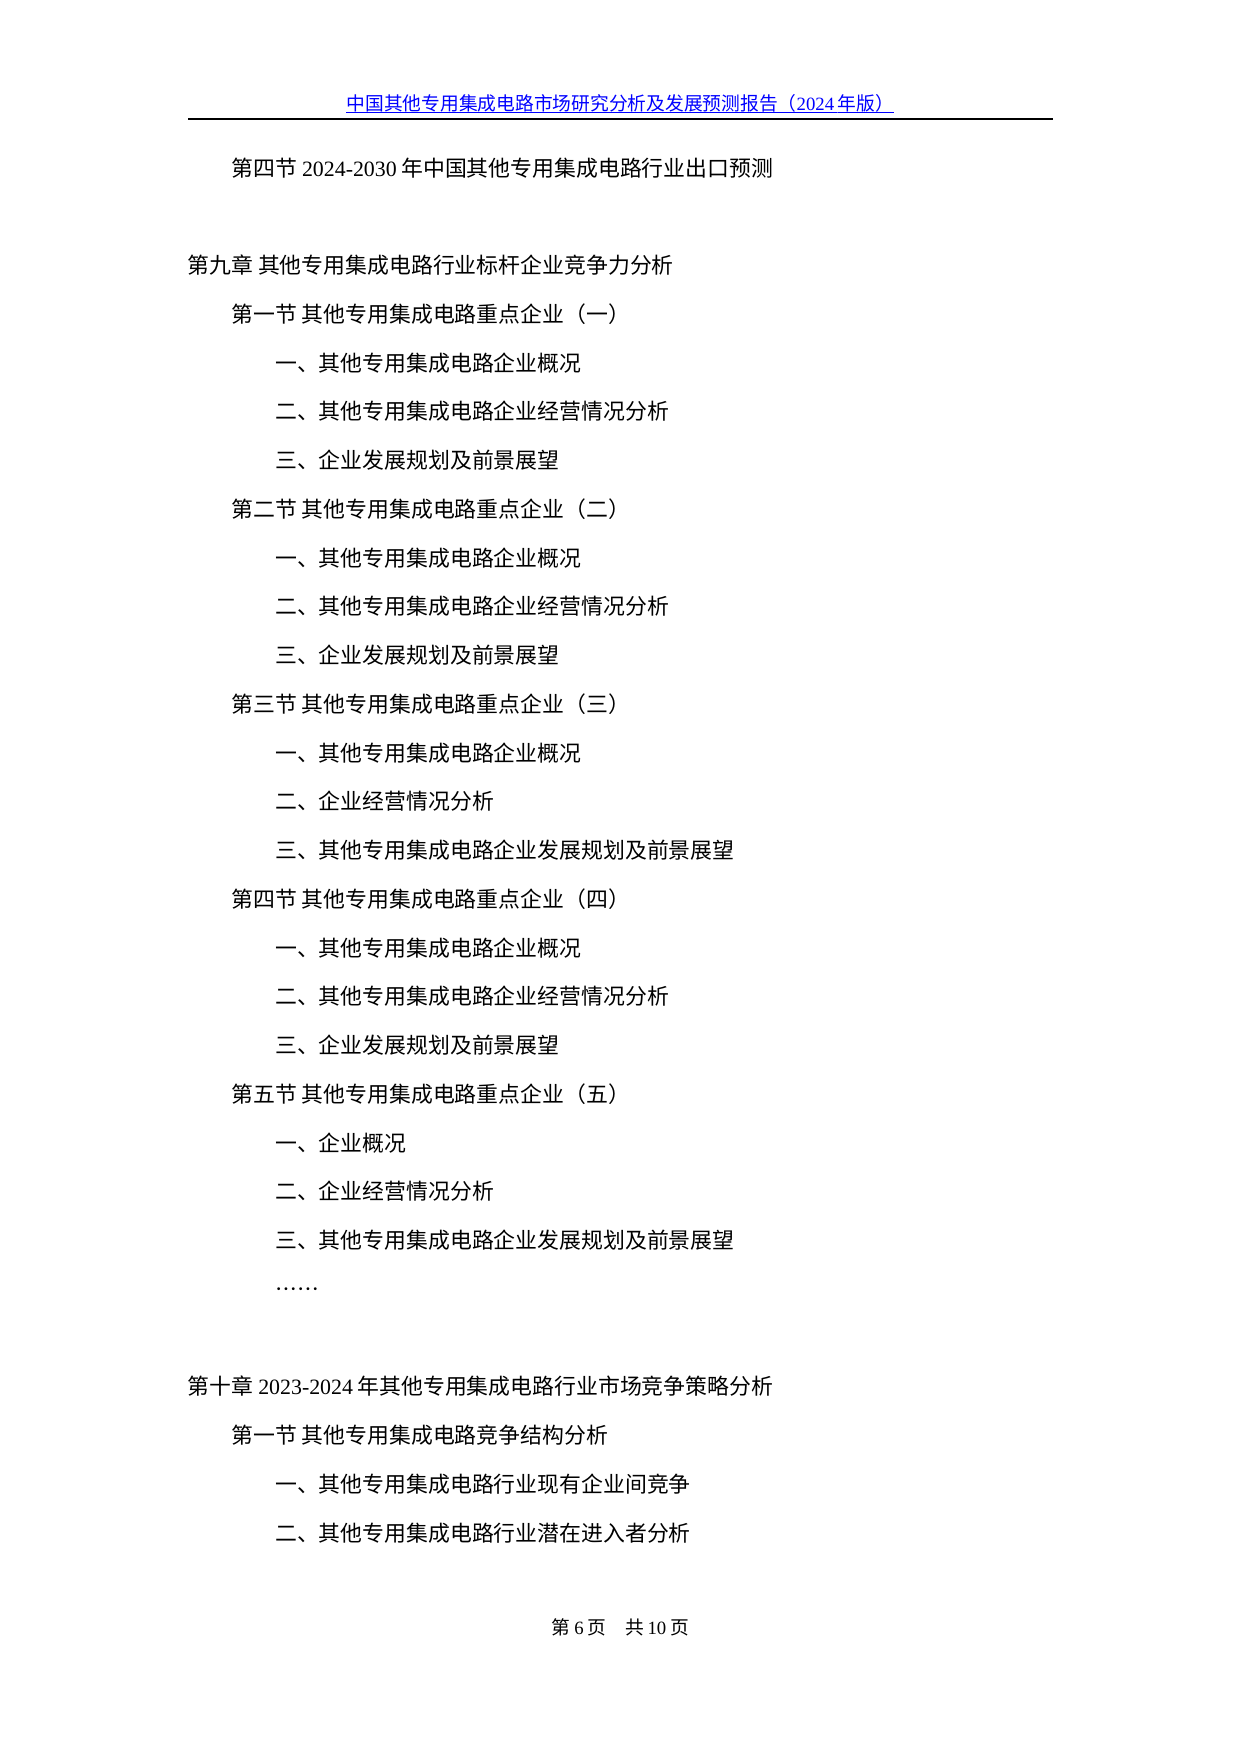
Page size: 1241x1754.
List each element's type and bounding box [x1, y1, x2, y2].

text [187, 150, 1053, 1548]
